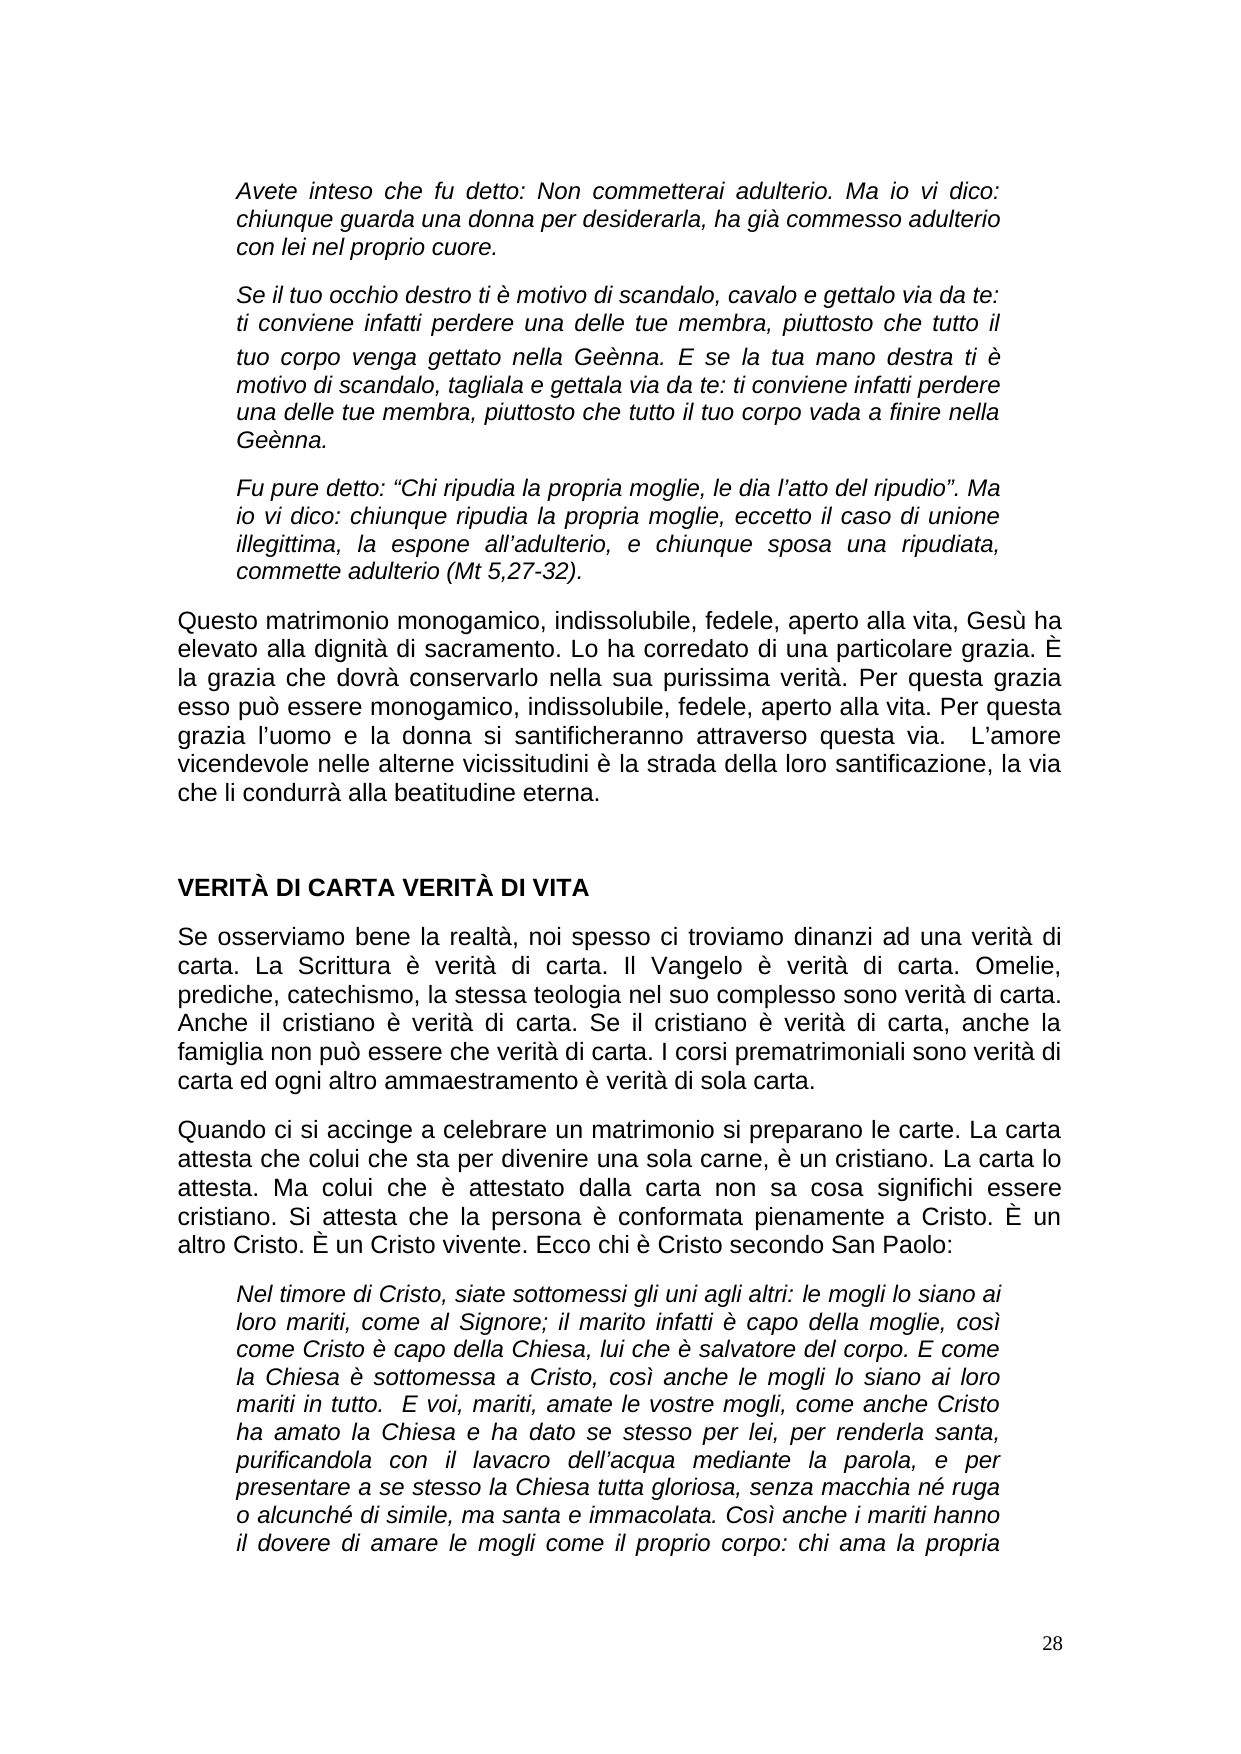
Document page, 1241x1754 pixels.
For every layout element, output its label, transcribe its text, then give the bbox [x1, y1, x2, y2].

text Se osserviamo bene la realtà, noi spesso ci troviamo dinanzi ad una verità di carta. La Scrittura è verità di carta. Il Vangelo è verità di carta. Omelie, prediche, catechismo, la stessa teologia nel suo complesso sono verità di carta. Anche il cristiano è verità di carta. Se il cristiano è verità di carta, anche la famiglia non può essere che verità di carta. I corsi prematrimoniali sono verità di carta ed ogni altro ammaestramento è verità di sola carta. [177, 922, 1063, 1094]
text Quando ci si accinge a celebrare un matrimonio si preparano le carte. La carta attesta che colui che sta per divenire una sola carne, è un cristiano. La carta lo attesta. Ma colui che è attestato dalla carta non sa cosa significhi essere cristiano. Si attesta che la persona è conformata pienamente a Cristo. È un altro Cristo. È un Cristo vivente. Ecco chi è Cristo secondo San Paolo: [177, 1115, 1063, 1259]
text VERITÀ DI CARTA VERITÀ DI VITA [177, 872, 1063, 901]
text Questo matrimonio monogamico, indissolubile, fedele, aperto alla vita, Gesù ha elevato alla dignità di sacramento. Lo ha corredato di una particolare grazia. È la grazia che dovrà conservarlo nella sua purissima verità. Per questa grazia esso può essere monogamico, indissolubile, fedele, aperto alla vita. Per questa grazia l’uomo e la donna si santificheranno attraverso questa via. L’amore vicendevole nelle alterne vicissitudini è la strada della loro santificazione, la via che li condurrà alla beatitudine eterna. [177, 606, 1063, 807]
text Avete inteso che fu detto: Non commetterai adulterio. Ma io vi dico: chiunque guarda una donna per desiderarla, ha già commesso adulterio con lei nel proprio cuore. [236, 177, 1004, 260]
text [236, 1280, 1004, 1556]
text Fu pure detto: “Chi ripudia la propria moglie, le dia l’atto del ripudio”. Ma io vi dico: chiunque ripudia la propria moglie, eccetto il caso di unione illegittima, la espone all’adulterio, e chiunque sposa una ripudiata, commette adulterio (Mt 5,27-32). [236, 474, 1004, 585]
text Se il tuo occhio destro ti è motivo di scandalo, cavalo e gettalo via da te: ti conviene infatti perdere una delle tue membra, piuttosto che tutto il tuo corpo venga gettato nella Geènna. E se la tua mano destra ti è motivo di scandalo, tagliala e gettala via da te: ti conviene infatti perdere una delle tue membra, piuttosto che tutto il tuo corpo vada a finire nella Geènna. [236, 281, 1004, 453]
